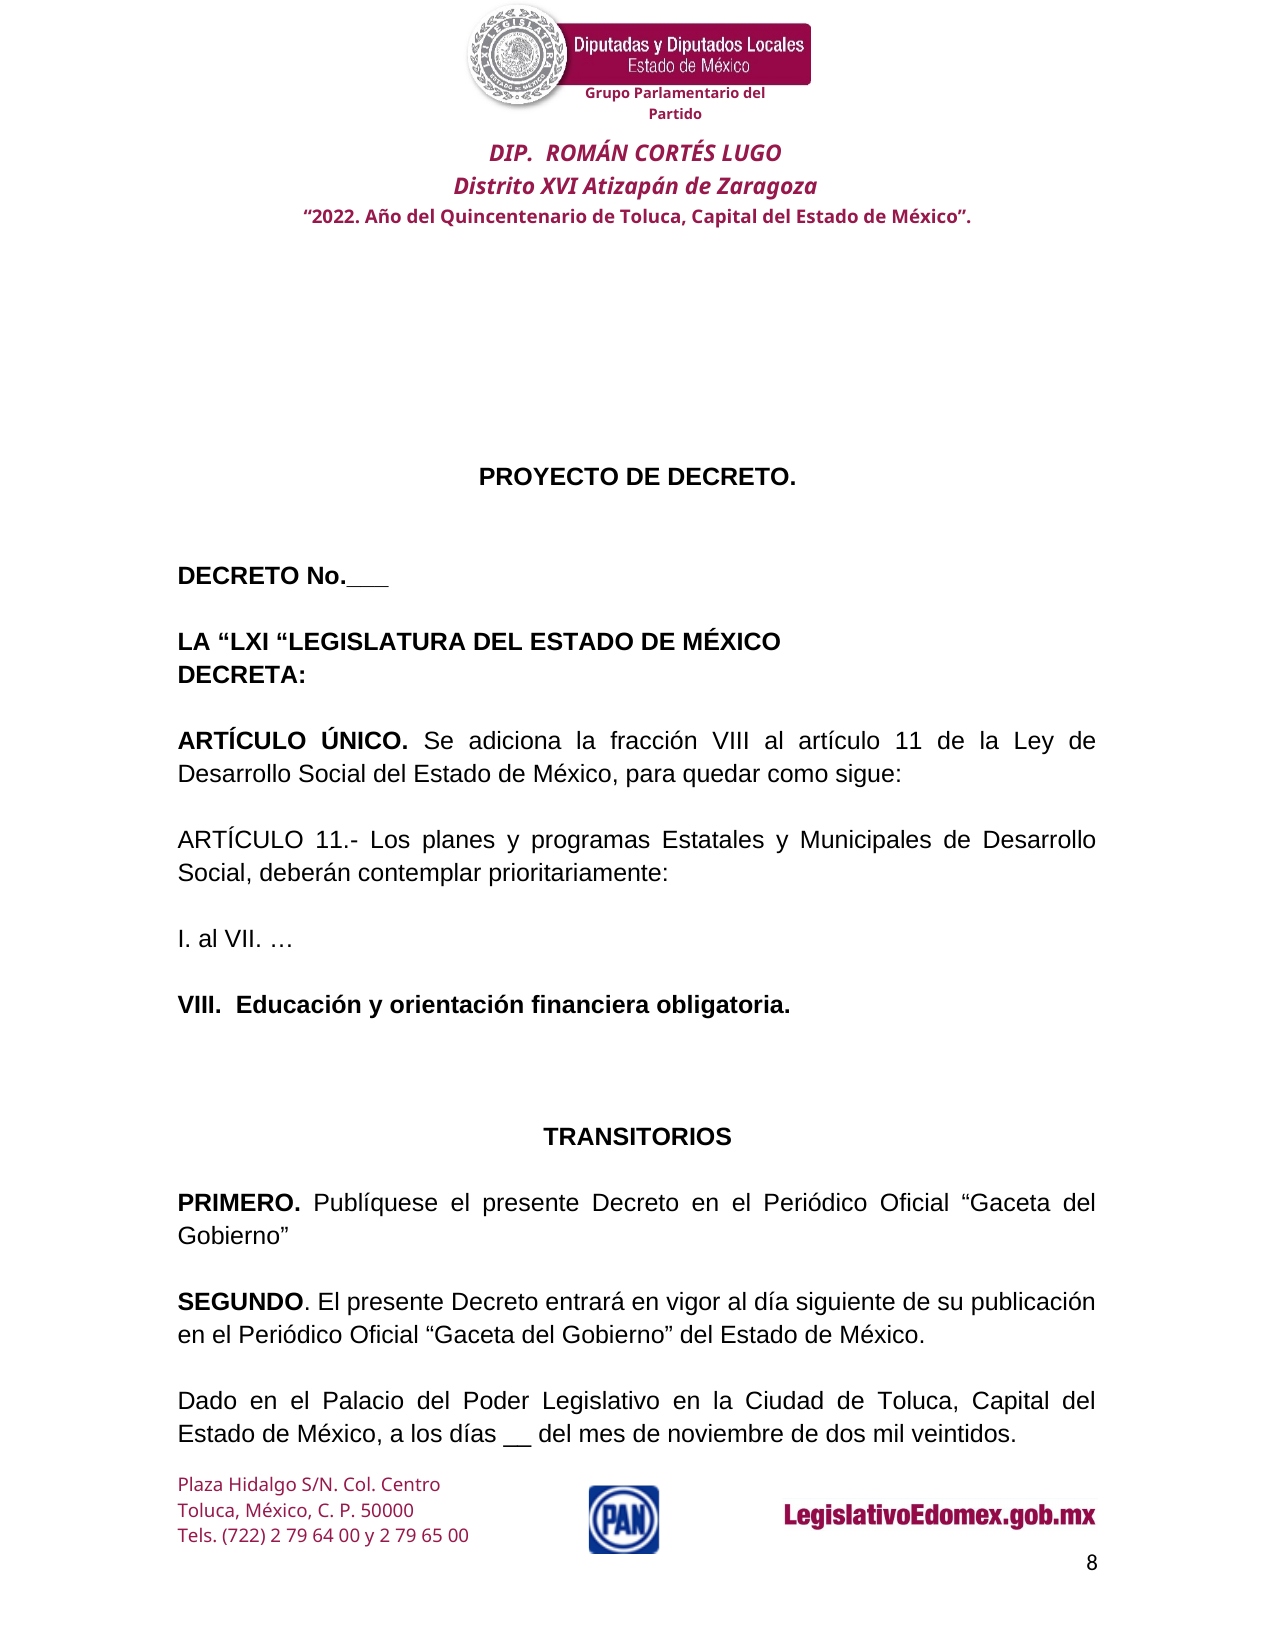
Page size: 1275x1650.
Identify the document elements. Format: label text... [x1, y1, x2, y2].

picture [462, 0, 811, 114]
text ARTÍCULO ÚNICO. Se adiciona la fracción VIII al artículo 11 de la Ley de Desarrollo Social del Estado de México, para quedar como sigue: [177, 726, 1098, 788]
text ARTÍCULO 11.- Los planes y programas Estatales y Municipales de Desarrollo Social, deberán contemplar prioritariamente: [177, 825, 1098, 887]
picture [782, 1498, 1098, 1531]
picture [588, 1484, 661, 1554]
text PROYECTO DE DECRETO. [177, 462, 1098, 490]
text I. al VII. … [177, 924, 1098, 953]
text LA “LXI “LEGISLATURA DEL ESTADO DE MÉXICO [177, 627, 1098, 656]
text Dado en el Palacio del Poder Legislativo en la Ciudad de Toluca, Capital del Estado de México, a los días __ del mes de noviembre de dos mil veintidos. [177, 1386, 1098, 1448]
text PRIMERO. Publíquese el presente Decreto en el Periódico Oficial “Gaceta del Gobierno” [177, 1188, 1098, 1250]
text DECRETA: [177, 660, 1098, 688]
text TRANSITORIOS [177, 1122, 1098, 1151]
text SEGUNDO. El presente Decreto entrará en vigor al día siguiente de su publicación en el Periódico Oficial “Gaceta del Gobierno” del Estado de México. [177, 1287, 1098, 1349]
text DECRETO No.___ [177, 561, 1098, 589]
text VIII. Educación y orientación financiera obligatoria. [177, 990, 1098, 1019]
